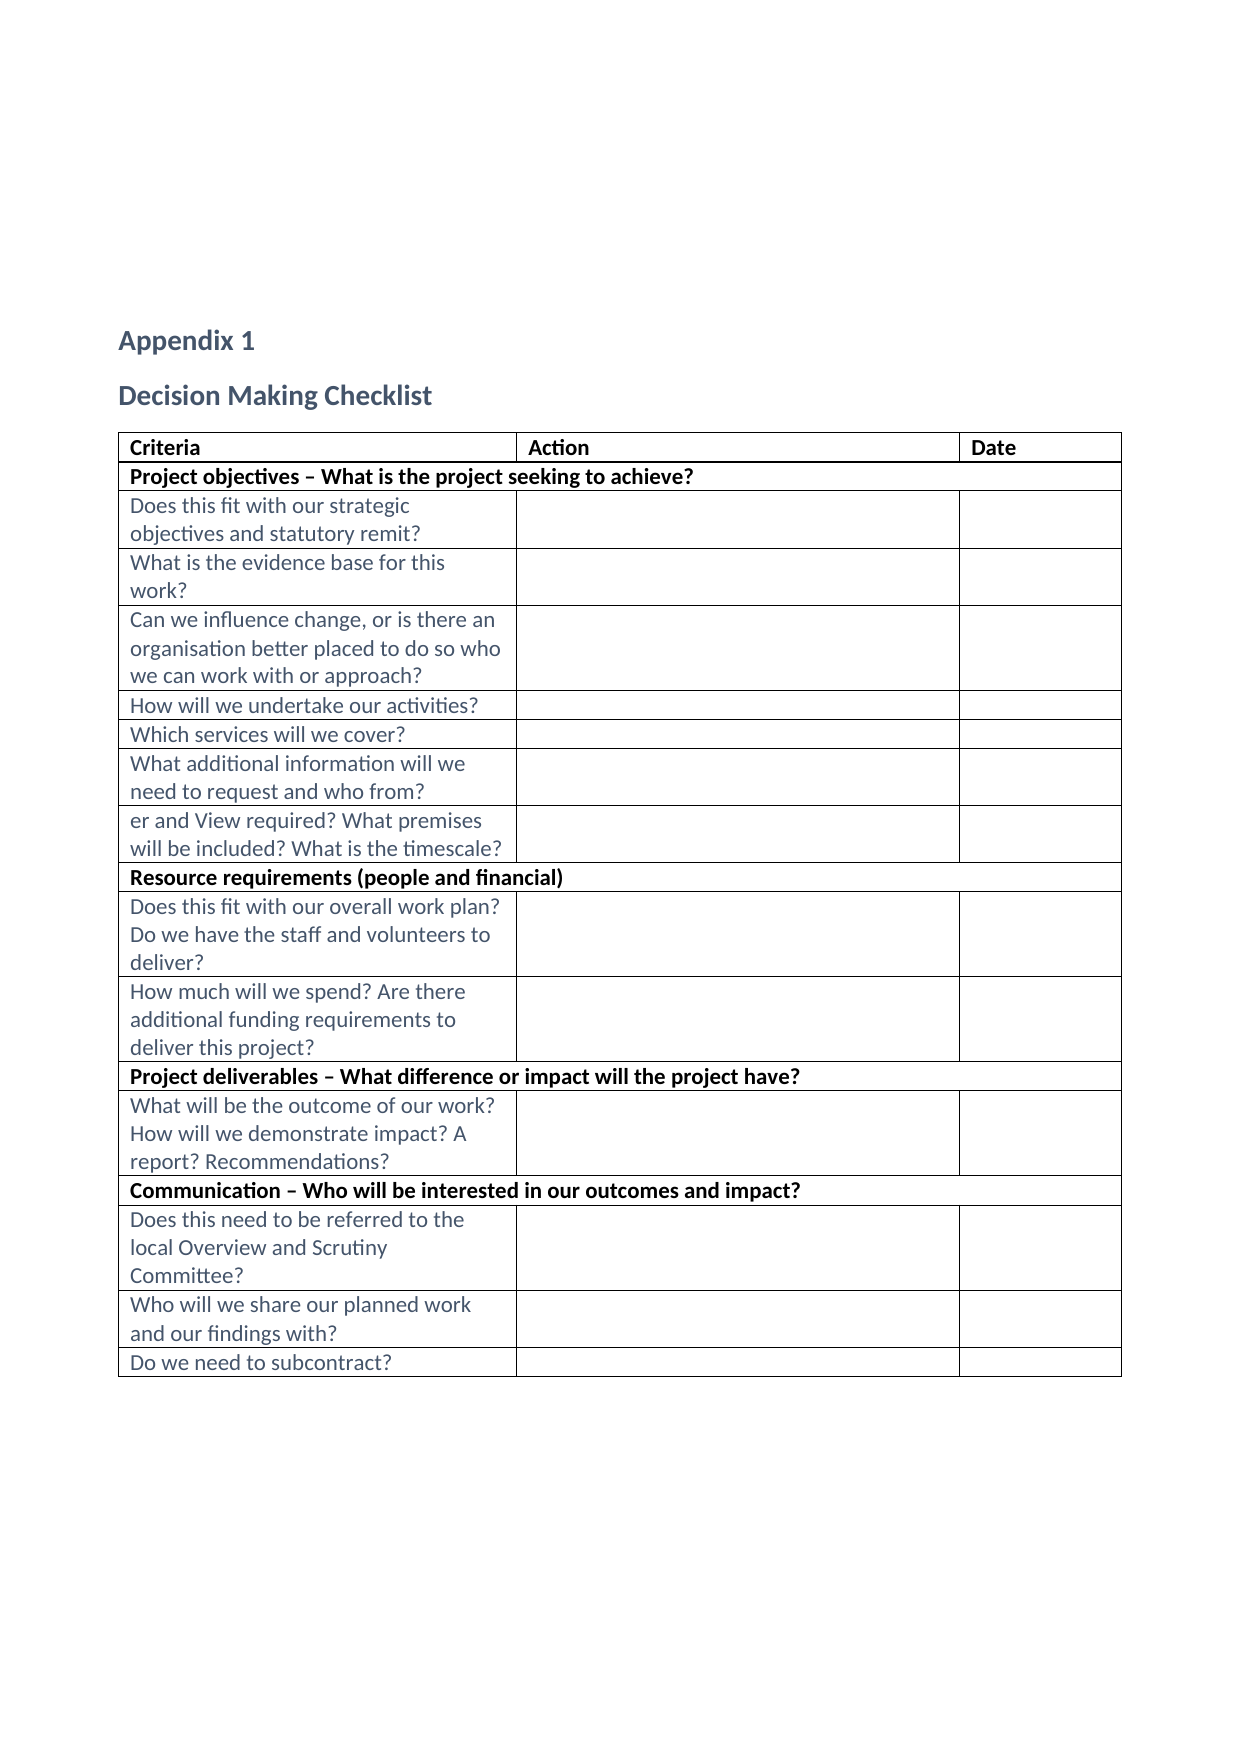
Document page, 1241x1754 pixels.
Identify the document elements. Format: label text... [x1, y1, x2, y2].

table_cell [960, 749, 1121, 805]
table_cell [960, 806, 1121, 862]
table_cell [517, 491, 959, 547]
table_cell er and View required? What premises will be included? What is the timescale? [119, 806, 516, 862]
table_cell Do we need to subcontract? [119, 1348, 516, 1376]
table_cell Who will we share our planned work and our findings with? [119, 1291, 516, 1347]
table_cell [517, 977, 959, 1061]
text Appendix 1 [118, 322, 1122, 358]
table_cell [517, 806, 959, 862]
table_cell Does this fit with our overall work plan? Do we have the staff and volunteers to deliver? [119, 892, 516, 976]
table_cell [960, 1291, 1121, 1347]
table_cell [517, 892, 959, 976]
table_cell [517, 720, 959, 748]
text Decision Making Checklist [118, 377, 1122, 413]
table_cell [517, 1091, 959, 1175]
table_cell [960, 549, 1121, 604]
table_header Criteria [119, 433, 516, 461]
table_cell [517, 606, 959, 690]
table_cell Can we influence change, or is there an organisation better placed to do so who we can work with or approach? [119, 606, 516, 690]
table_cell [960, 892, 1121, 976]
table_cell Which services will we cover? [119, 720, 516, 748]
table_cell [960, 720, 1121, 748]
table_cell What is the evidence base for this work? [119, 549, 516, 604]
table_cell How much will we spend? Are there additional funding requirements to deliver this project? [119, 977, 516, 1061]
table_cell [517, 1291, 959, 1347]
table_cell Does this fit with our strategic objectives and statutory remit? [119, 491, 516, 547]
table_cell How will we undertake our activities? [119, 691, 516, 719]
table_cell [517, 549, 959, 604]
table_header Date [960, 433, 1121, 461]
table_cell [960, 1348, 1121, 1376]
table_cell [960, 1206, 1121, 1289]
table_cell Project deliverables – What difference or impact will the project have? [119, 1062, 1121, 1090]
table_cell [517, 749, 959, 805]
table_cell [517, 691, 959, 719]
table_cell [517, 1206, 959, 1289]
table_cell Project objectives – What is the project seeking to achieve? [119, 463, 1121, 490]
table_cell What additional information will we need to request and who from? [119, 749, 516, 805]
table_cell [960, 1091, 1121, 1175]
table_cell [960, 977, 1121, 1061]
table_header Action [517, 433, 959, 461]
table_cell Communication – Who will be interested in our outcomes and impact? [119, 1176, 1121, 1204]
table_cell [960, 606, 1121, 690]
table_cell Resource requirements (people and financial) [119, 863, 1121, 891]
table_cell Does this need to be referred to the local Overview and Scrutiny Committee? [119, 1206, 516, 1289]
table_cell What will be the outcome of our work? How will we demonstrate impact? A report? Recommendations? [119, 1091, 516, 1175]
table_cell [960, 491, 1121, 547]
table_cell [960, 691, 1121, 719]
table_cell [517, 1348, 959, 1376]
